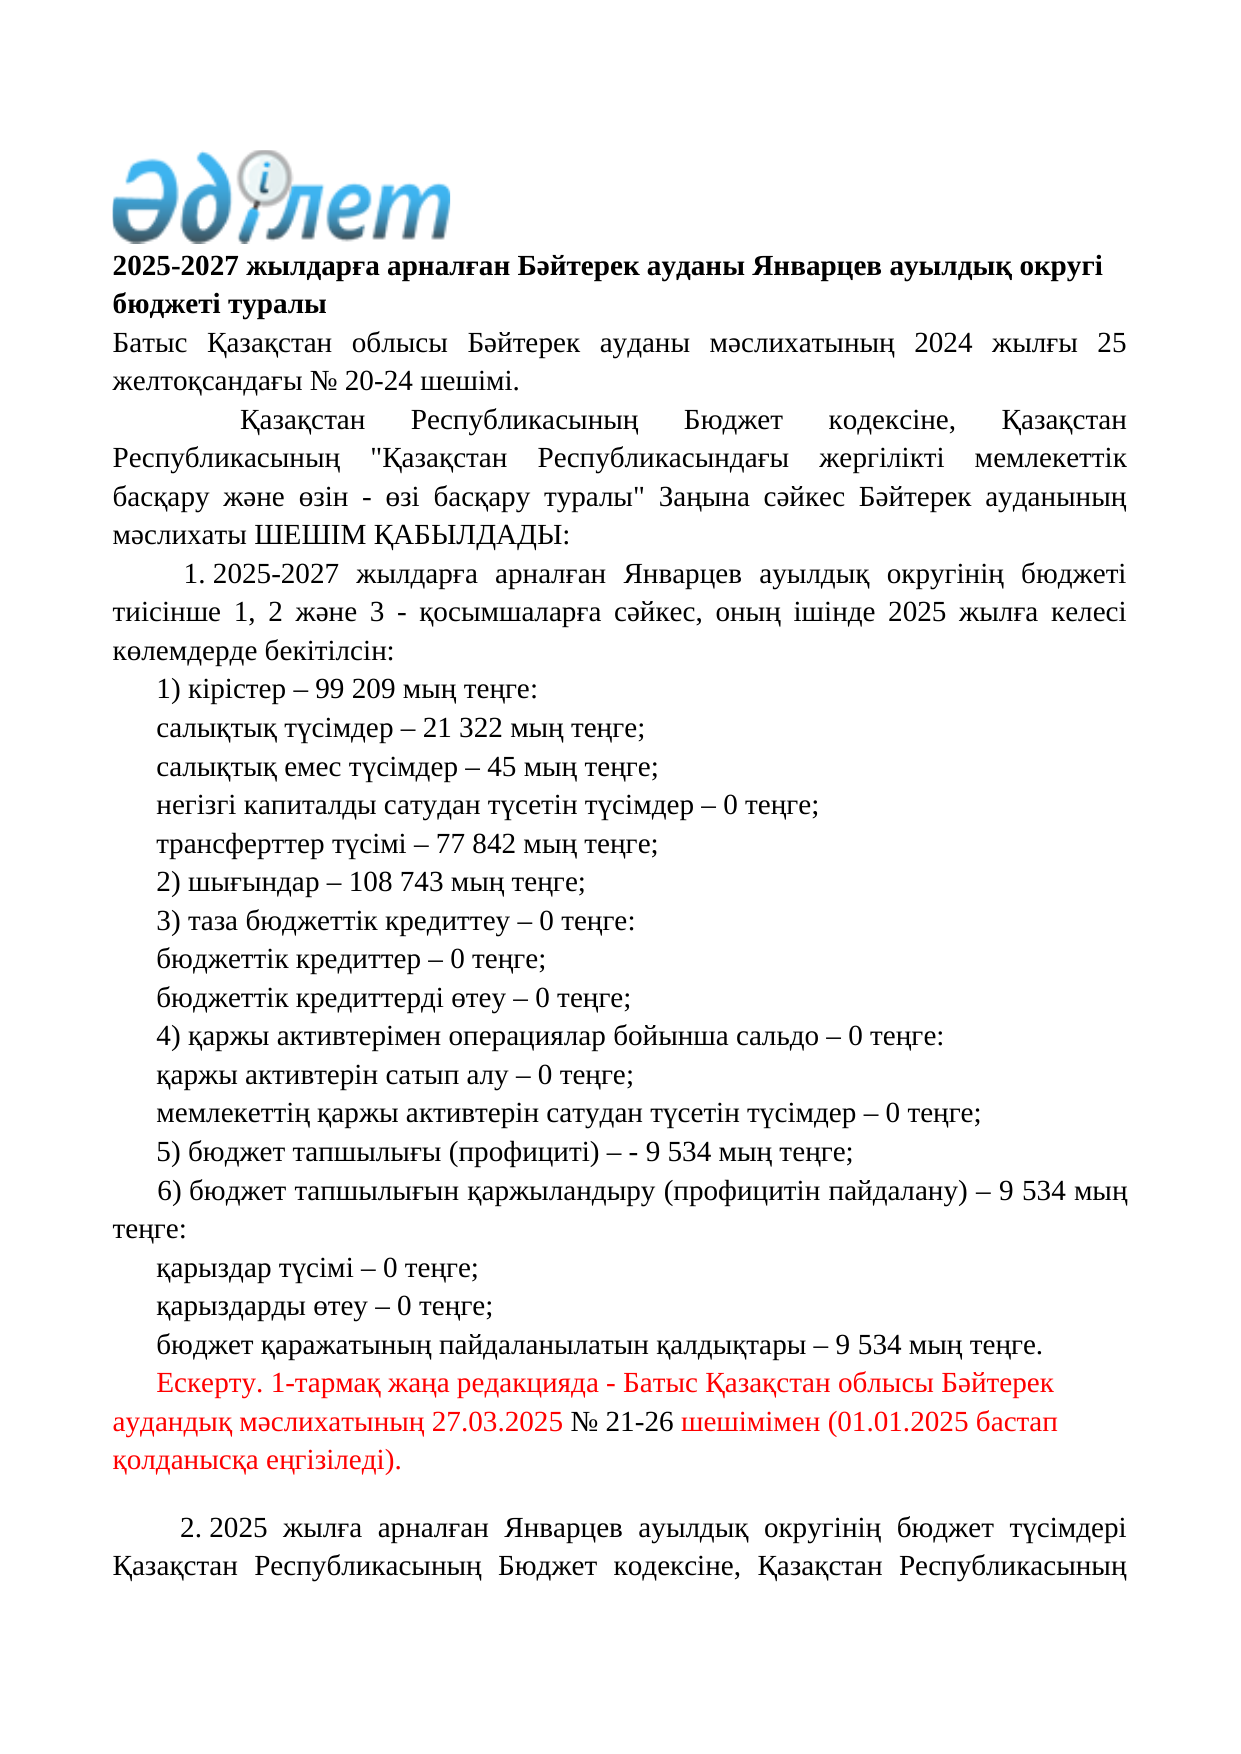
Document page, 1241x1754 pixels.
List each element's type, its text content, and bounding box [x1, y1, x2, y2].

text Батыс Қазақстан облысы Бәйтерек ауданы мәслихатының 2024 жылғы 25 желтоқсандағы № 20-24 шешімі. [112, 325, 1128, 397]
text 1. 2025-2027 жылдарға арналған Январцев ауылдық округінің бюджеті тиісінше 1, 2 және 3 - қосымшаларға сәйкес, оның ішінде 2025 жылға келесі көлемдерде бекітілсін: [112, 556, 1128, 667]
text қарыздар түсімі – 0 теңге; [112, 1250, 1128, 1283]
text қарыздарды өтеу – 0 теңге; [112, 1288, 1128, 1322]
text мемлекеттің қаржы активтерін сатудан түсетін түсімдер – 0 теңге; [112, 1096, 1128, 1129]
text 5) бюджет тапшылығы (профициті) – - 9 534 мың теңге; [112, 1134, 1128, 1168]
text 1) кірістер – 99 209 мың теңге: [112, 672, 1128, 705]
text Ескерту. 1-тармақ жаңа редакцияда - Батыс Қазақстан облысы Бәйтерек аудандық мәслихатының 27.03.2025 № 21-26 шешімімен (01.01.2025 бастап қолданысқа еңгізіледі). [112, 1365, 1128, 1506]
text бюджеттік кредиттер – 0 теңге; [112, 941, 1128, 975]
text негізгі капиталды сатудан түсетін түсімдер – 0 теңге; [112, 787, 1128, 821]
text 4) қаржы активтерімен операциялар бойынша сальдо – 0 теңге: [112, 1018, 1128, 1052]
text 2025-2027 жылдарға арналған Бәйтерек ауданы Январцев ауылдық округі бюджеті туралы [112, 248, 1128, 320]
text бюджет қаражатының пайдаланылатын қалдықтары – 9 534 мың теңге. [112, 1327, 1128, 1360]
text бюджеттік кредиттерді өтеу – 0 теңге; [112, 980, 1128, 1013]
text Қазақстан Республикасының Бюджет кодексіне, Қазақстан Республикасының "Қазақстан Республикасындағы жергілікті мемлекеттік басқару және өзін - өзі басқару туралы" Заңына сәйкес Бәйтерек ауданының мәслихаты ШЕШІМ ҚАБЫЛДАДЫ: [112, 402, 1128, 551]
picture [112, 150, 451, 244]
text 2) шығындар – 108 743 мың теңге; [112, 864, 1128, 898]
text қаржы активтерін сатып алу – 0 теңге; [112, 1057, 1128, 1091]
text 3) таза бюджеттік кредиттеу – 0 теңге: [112, 903, 1128, 936]
text салықтық емес түсімдер – 45 мың теңге; [112, 749, 1128, 782]
text салықтық түсімдер – 21 322 мың теңге; [112, 710, 1128, 744]
text 6) бюджет тапшылығын қаржыландыру (профицитін пайдалану) – 9 534 мың теңге: [112, 1173, 1128, 1245]
text трансферттер түсімі – 77 842 мың теңге; [112, 826, 1128, 859]
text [112, 1510, 1128, 1582]
